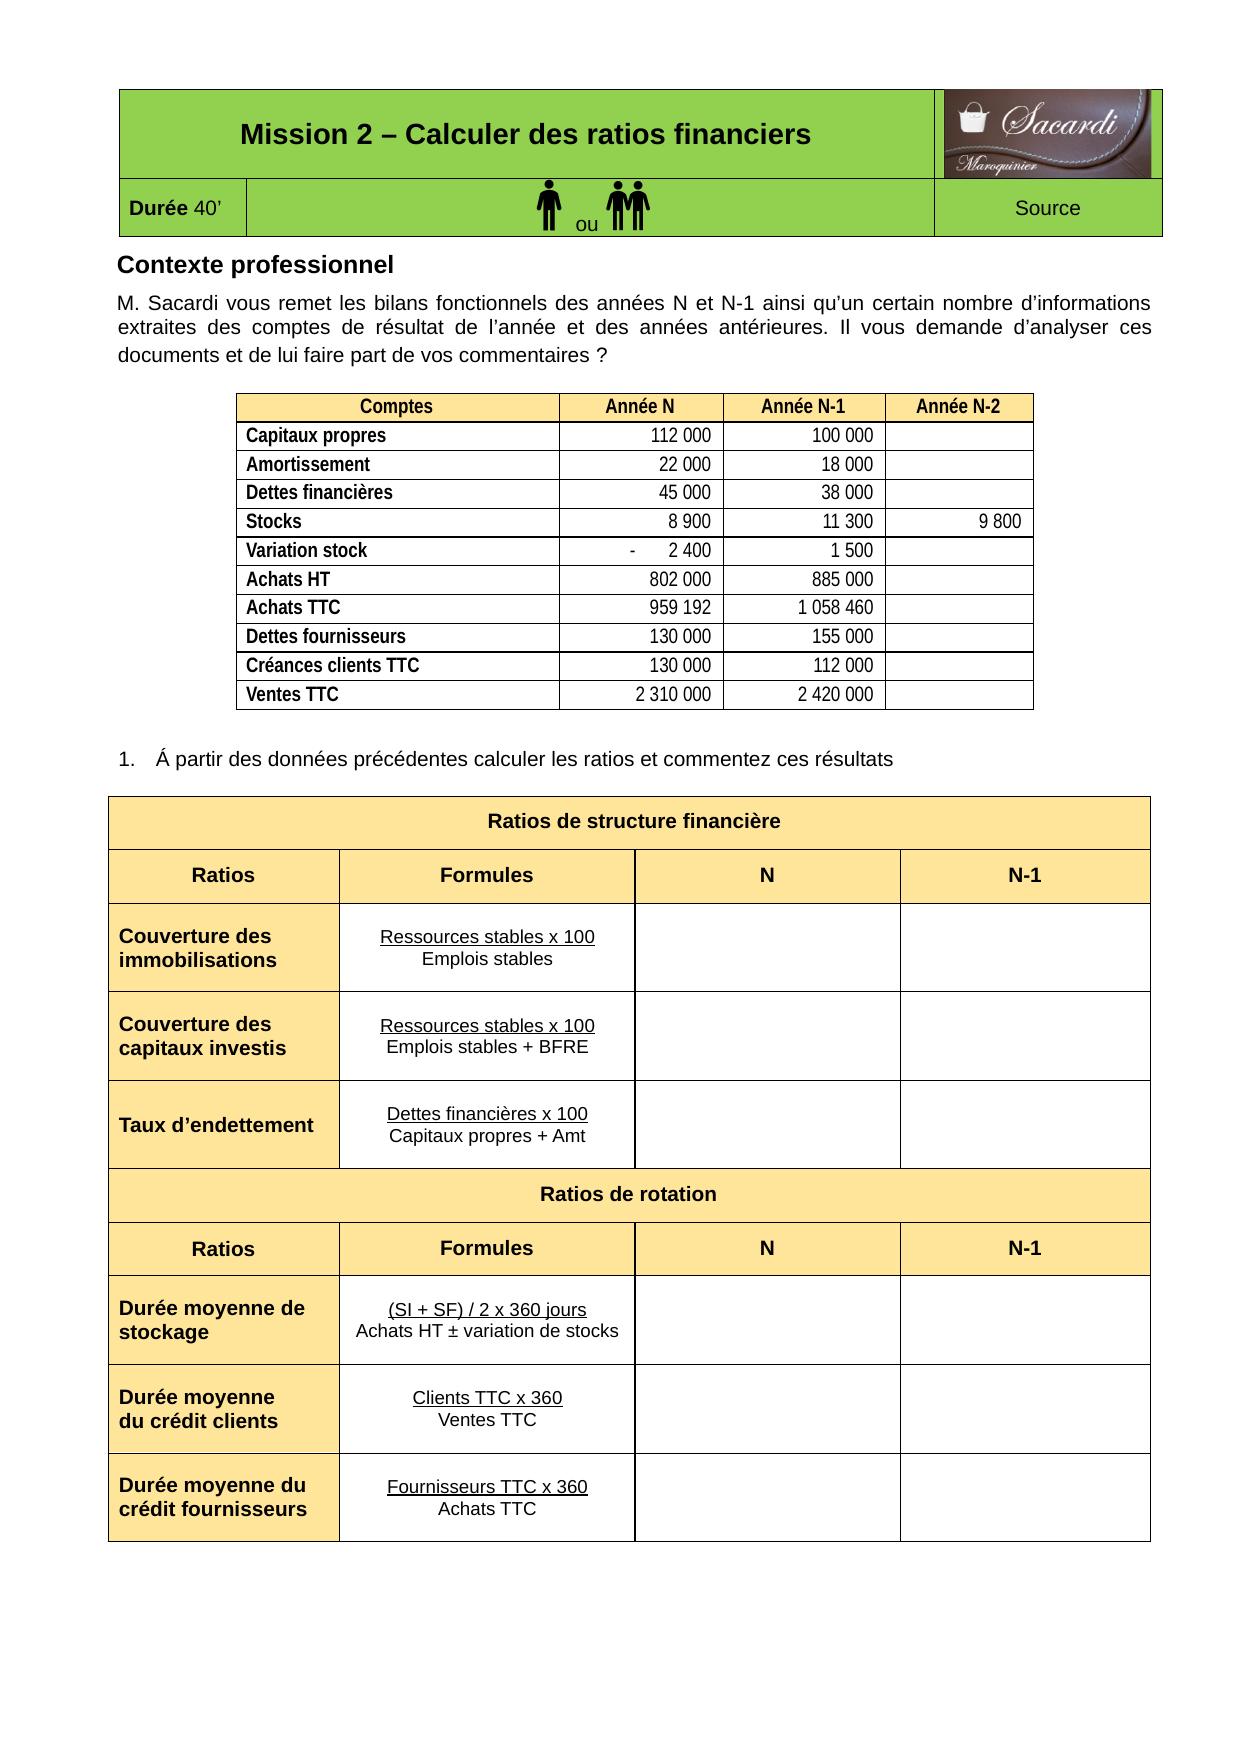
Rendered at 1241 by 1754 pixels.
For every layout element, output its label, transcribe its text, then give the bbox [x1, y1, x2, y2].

table_cell Achats HT [237, 566, 559, 594]
table_header Mission 2 – Calculer des ratios financiers [120, 90, 934, 178]
list Á partir des données précédentes calculer les ratios et commentez ces résultats [118, 747, 1152, 771]
picture [598, 178, 658, 232]
table_cell Ventes TTC [237, 681, 559, 709]
table_cell Ressources stables x 100 Emplois stables + BFRE [340, 992, 634, 1080]
table_cell Dettes financières x 100 Capitaux propres + Amt [340, 1081, 634, 1168]
table_header Année N-1 [724, 394, 885, 421]
table_cell [636, 1081, 900, 1168]
table_cell Ressources stables x 100 Emplois stables [340, 904, 634, 991]
table_cell [636, 1276, 900, 1364]
table_cell 130 000 [560, 624, 723, 651]
table_cell Ratios de rotation [109, 1169, 1150, 1222]
table_cell 9 800 [886, 509, 1033, 536]
table_cell [636, 904, 900, 991]
table_cell 130 000 [560, 653, 723, 680]
table_cell N [636, 1223, 900, 1275]
table_cell [886, 423, 1033, 450]
table_cell [636, 1454, 900, 1541]
table_cell 959 192 [560, 595, 723, 623]
table_cell Source [935, 179, 1162, 236]
table_cell 11 300 [724, 509, 885, 536]
picture [522, 178, 576, 232]
table_cell Ratios [109, 850, 339, 903]
table_cell [901, 1454, 1150, 1541]
table_cell [886, 451, 1033, 479]
text Contexte professionnel [117, 250, 1152, 278]
table_cell Amortissement [237, 451, 559, 479]
table_cell 2 420 000 [724, 681, 885, 709]
picture [943, 89, 1152, 178]
table_cell 155 000 [724, 624, 885, 651]
table_cell [886, 538, 1033, 565]
table_cell Durée 40’ [120, 179, 246, 236]
table_cell Achats TTC [237, 595, 559, 623]
table_cell [886, 595, 1033, 623]
table_cell [901, 1276, 1150, 1364]
table_cell Formules [340, 850, 634, 903]
table_cell Couverture des immobilisations [109, 904, 339, 991]
table_cell [636, 1365, 900, 1452]
table_header Année N [560, 394, 723, 421]
table_cell 38 000 [724, 480, 885, 508]
table_cell Durée moyenne de stockage [109, 1276, 339, 1364]
table_cell 1 500 [724, 538, 885, 565]
table_cell Variation stock [237, 538, 559, 565]
table_cell [886, 653, 1033, 680]
table_cell Durée moyenne du crédit fournisseurs [109, 1454, 339, 1541]
table_cell 22 000 [560, 451, 723, 479]
table_cell 112 000 [560, 423, 723, 450]
table_cell [901, 904, 1150, 991]
table_cell (SI + SF) / 2 x 360 jours Achats HT ± variation de stocks [340, 1276, 634, 1364]
table_cell Taux d’endettement [109, 1081, 339, 1168]
table_cell 802 000 [560, 566, 723, 594]
table_cell 885 000 [724, 566, 885, 594]
table_cell Couverture des capitaux investis [109, 992, 339, 1080]
table_cell [886, 480, 1033, 508]
table_cell - 2 400 [560, 538, 723, 565]
table_cell 18 000 [724, 451, 885, 479]
table_cell 8 900 [560, 509, 723, 536]
table_header [1152, 90, 1162, 178]
table_header [109, 797, 340, 849]
table_cell Formules [340, 1223, 634, 1275]
table_cell [886, 566, 1033, 594]
table_cell [886, 624, 1033, 651]
table_header Comptes [237, 394, 559, 421]
table_header Année N-2 [886, 394, 1033, 421]
table_cell Stocks [237, 509, 559, 536]
table_cell Fournisseurs TTC x 360 Achats TTC [340, 1454, 634, 1541]
table_cell [901, 992, 1150, 1080]
table_cell 100 000 [724, 423, 885, 450]
table_cell N-1 [901, 1223, 1150, 1275]
table_header [935, 90, 943, 178]
table_cell Dettes financières [237, 480, 559, 508]
table_cell N-1 [901, 850, 1150, 903]
table_cell [901, 1081, 1150, 1168]
table_cell 1 058 460 [724, 595, 885, 623]
table_cell Durée moyenne du crédit clients [109, 1365, 339, 1452]
table_cell 112 000 [724, 653, 885, 680]
table_cell [901, 1365, 1150, 1452]
table_cell Clients TTC x 360 Ventes TTC [340, 1365, 634, 1452]
table_header [901, 797, 1150, 849]
table_header Ratios de structure financière [340, 797, 901, 849]
table_cell Créances clients TTC [237, 653, 559, 680]
table_cell Capitaux propres [237, 423, 559, 450]
table_cell 2 310 000 [560, 681, 723, 709]
table_cell 45 000 [560, 480, 723, 508]
table_cell [636, 992, 900, 1080]
table_cell [886, 681, 1033, 709]
table_cell Ratios [109, 1223, 339, 1275]
table_cell ou [247, 179, 934, 236]
table_cell Dettes fournisseurs [237, 624, 559, 651]
text M. Sacardi vous remet les bilans fonctionnels des années N et N-1 ainsi qu’un certain nombre d’informations extraites des comptes de résultat de l’année et des années antérieures. Il vous demande d’analyser ces documents et de lui faire part de vos commentaires ? [117, 291, 1153, 368]
table_cell N [636, 850, 900, 903]
